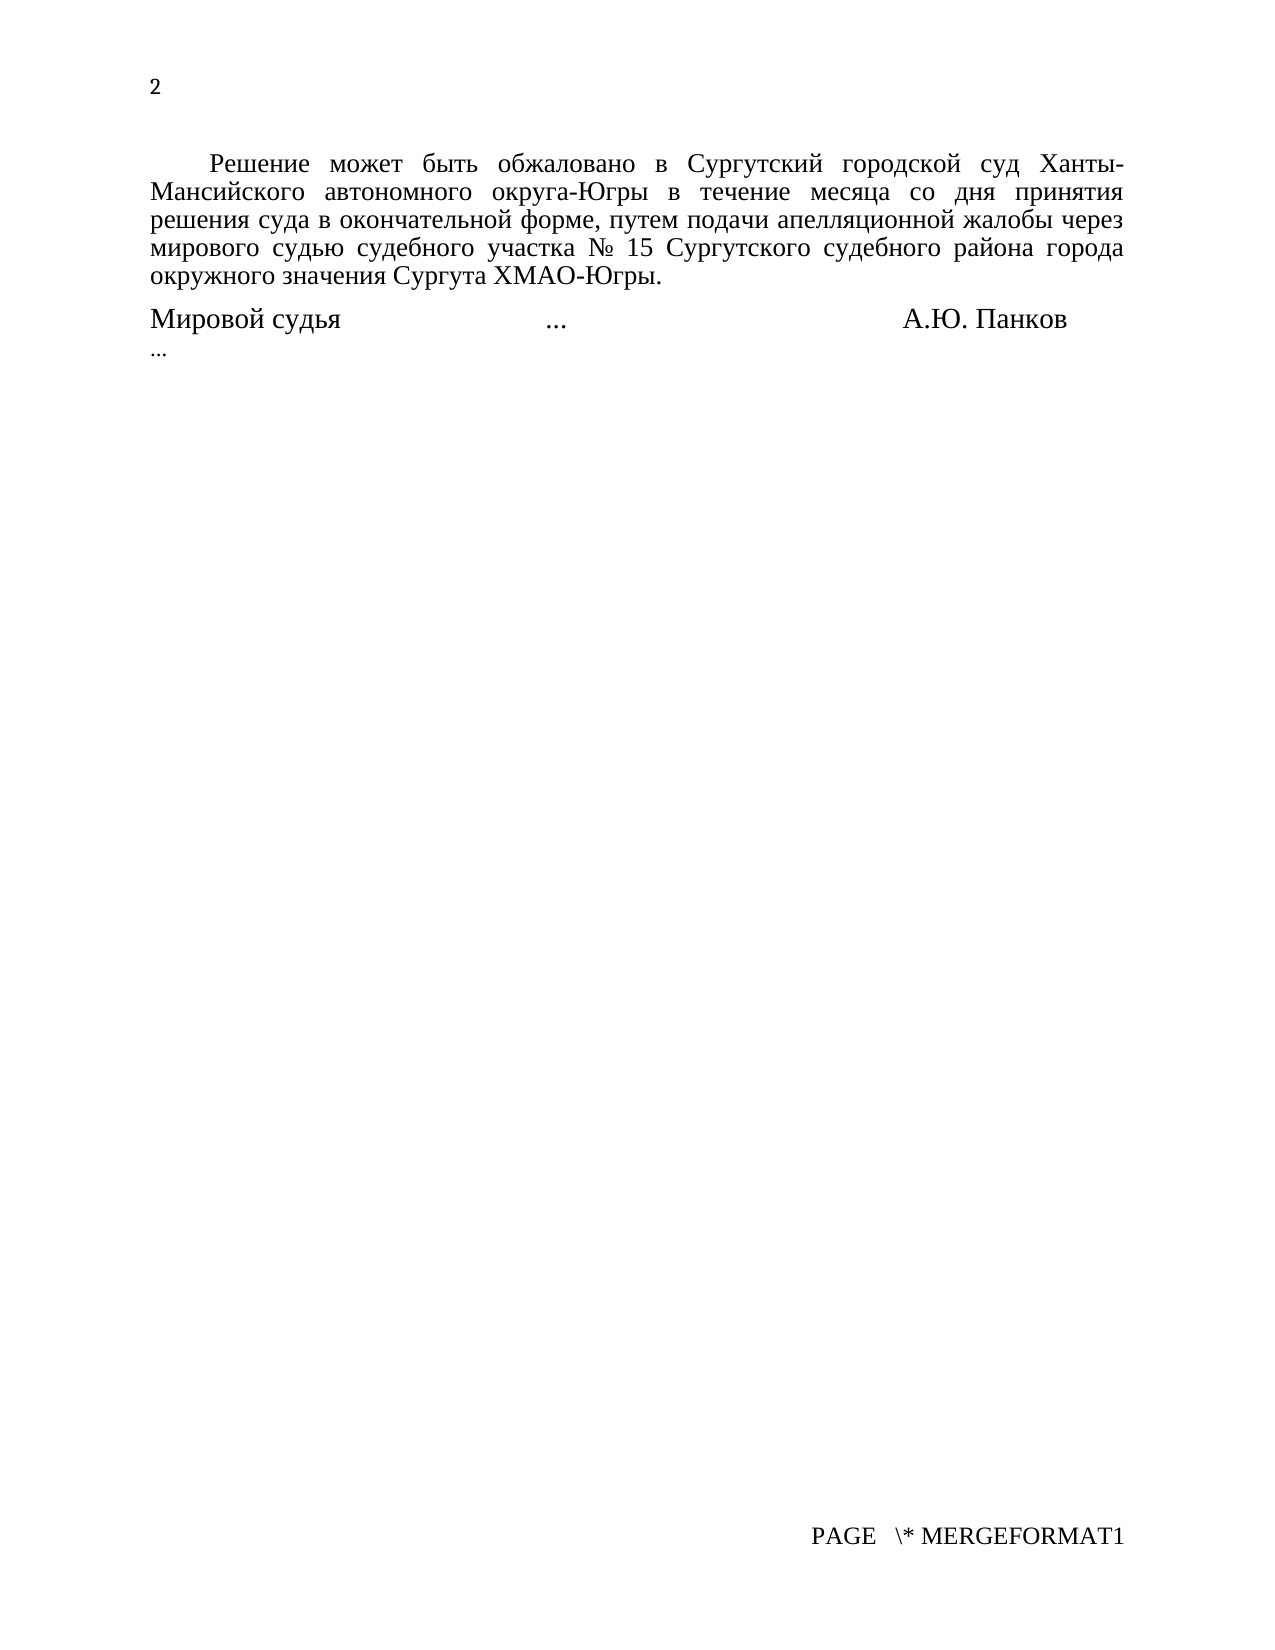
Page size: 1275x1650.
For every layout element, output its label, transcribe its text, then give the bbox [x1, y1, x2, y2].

text Решение может быть обжаловано в Сургутский городской суд Ханты-Мансийского автономного округа-Югры в течение месяца со дня принятия решения суда в окончательной форме, путем подачи апелляционной жалобы через мирового судью судебного участка № 15 Сургутского судебного района города окружного значения Сургута ХМАО-Югры. [150, 150, 1125, 291]
text ... [150, 335, 1125, 361]
text Мировой судья ... А.Ю. Панков [150, 301, 1125, 335]
